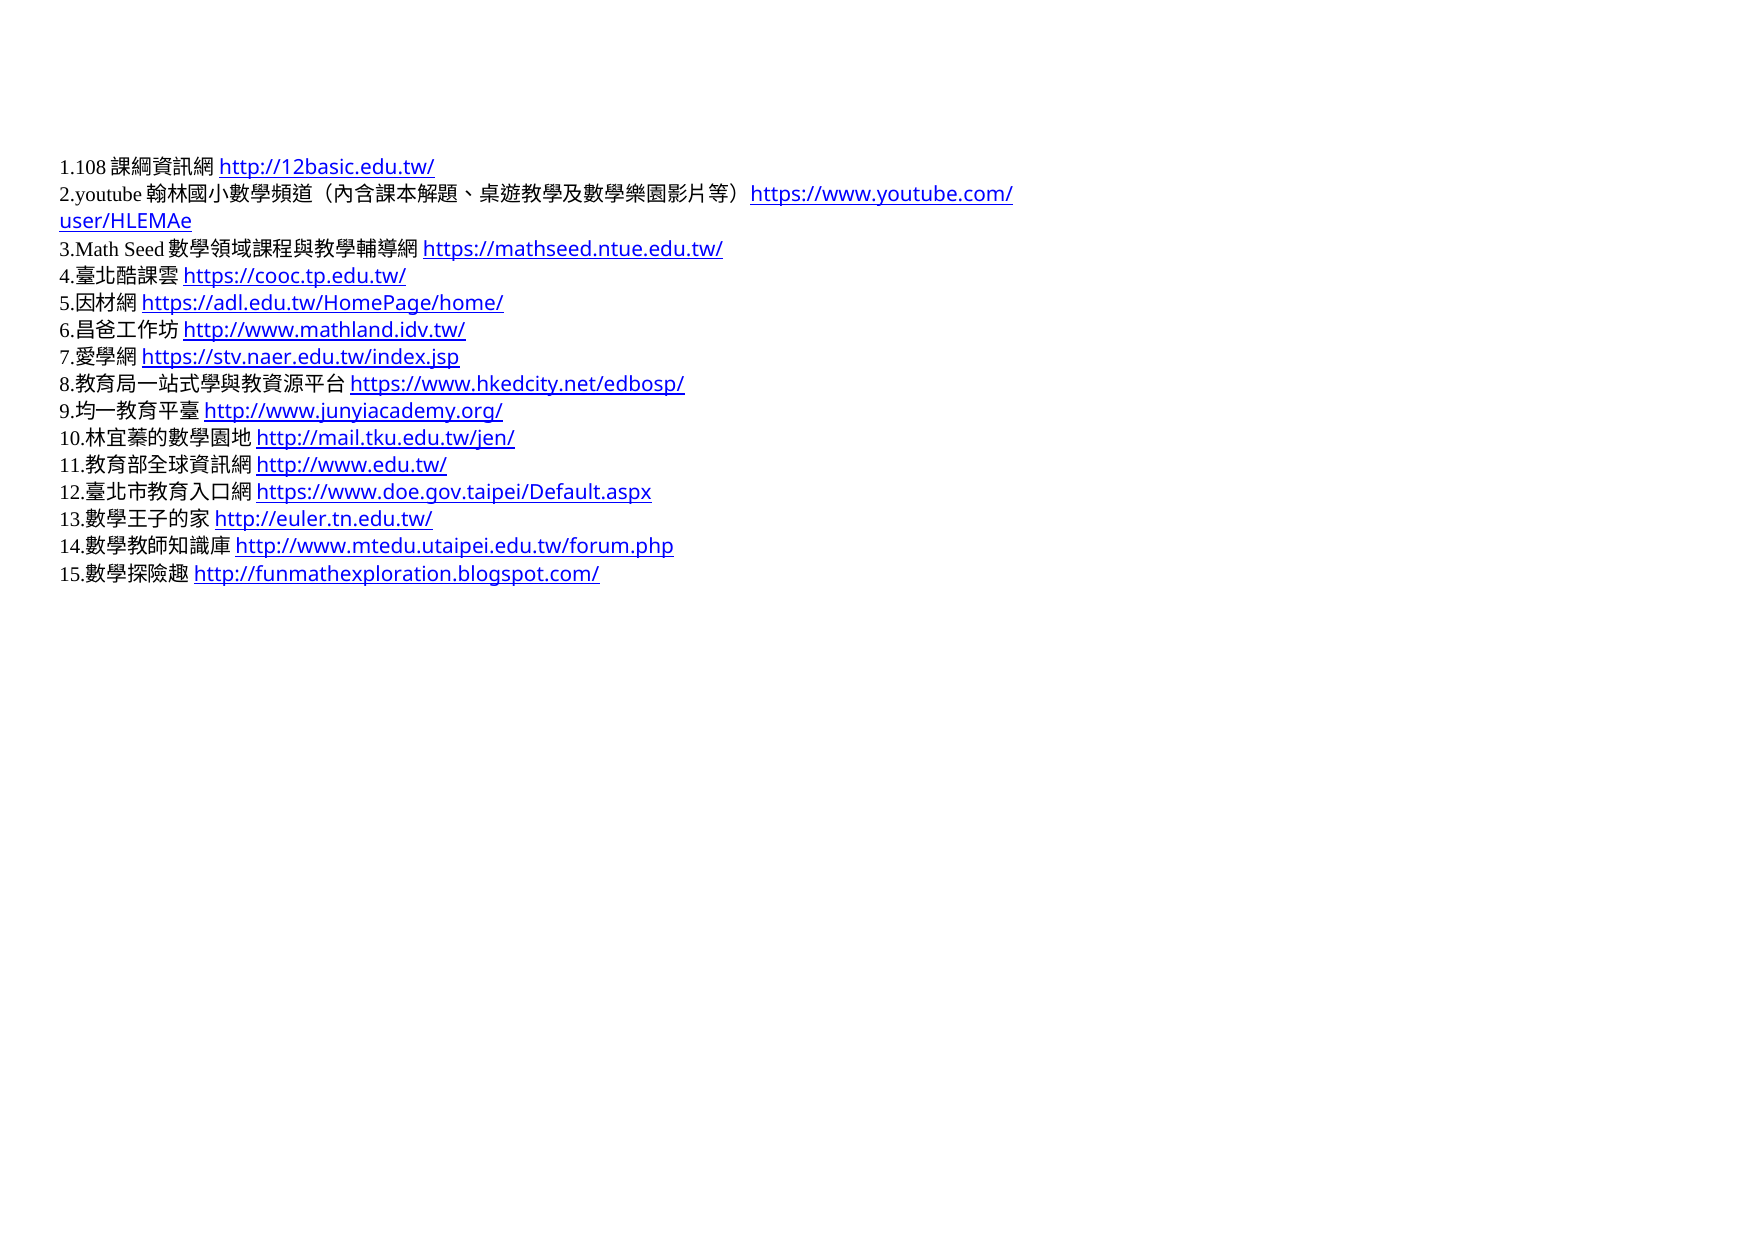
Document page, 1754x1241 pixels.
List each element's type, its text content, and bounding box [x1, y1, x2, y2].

table_header 1.108課綱資訊網 http://12basic.edu.tw/ 2.youtube翰林國小數學頻道（內含課本解題、桌遊教學及數學樂園影片等）https://www.youtube.com/user/HLEMAe 3.Math Seed數學領域課程與教學輔導網https://mathseed.ntue.edu.tw/ 4.臺北酷課雲https://cooc.tp.edu.tw/ 5.因材網https://adl.edu.tw/HomePage/home/ 6.昌爸工作坊http://www.mathland.idv.tw/ 7.愛學網https://stv.naer.edu.tw/index.jsp 8.教育局一站式學與教資源平台https://www.hkedcity.net/edbosp/ 9.均一教育平臺http://www.junyiacademy.org/ 10.林宜蓁的數學園地http://mail.tku.edu.tw/jen/ 11.教育部全球資訊網http://www.edu.tw/ 12.臺北市教育入口網https://www.doe.gov.taipei/Default.aspx 13.數學王子的家http://euler.tn.edu.tw/ 14.數學教師知識庫http://www.mtedu.utaipei.edu.tw/forum.php 15.數學探險趣http://funmathexploration.blogspot.com/ [48, 153, 1087, 586]
